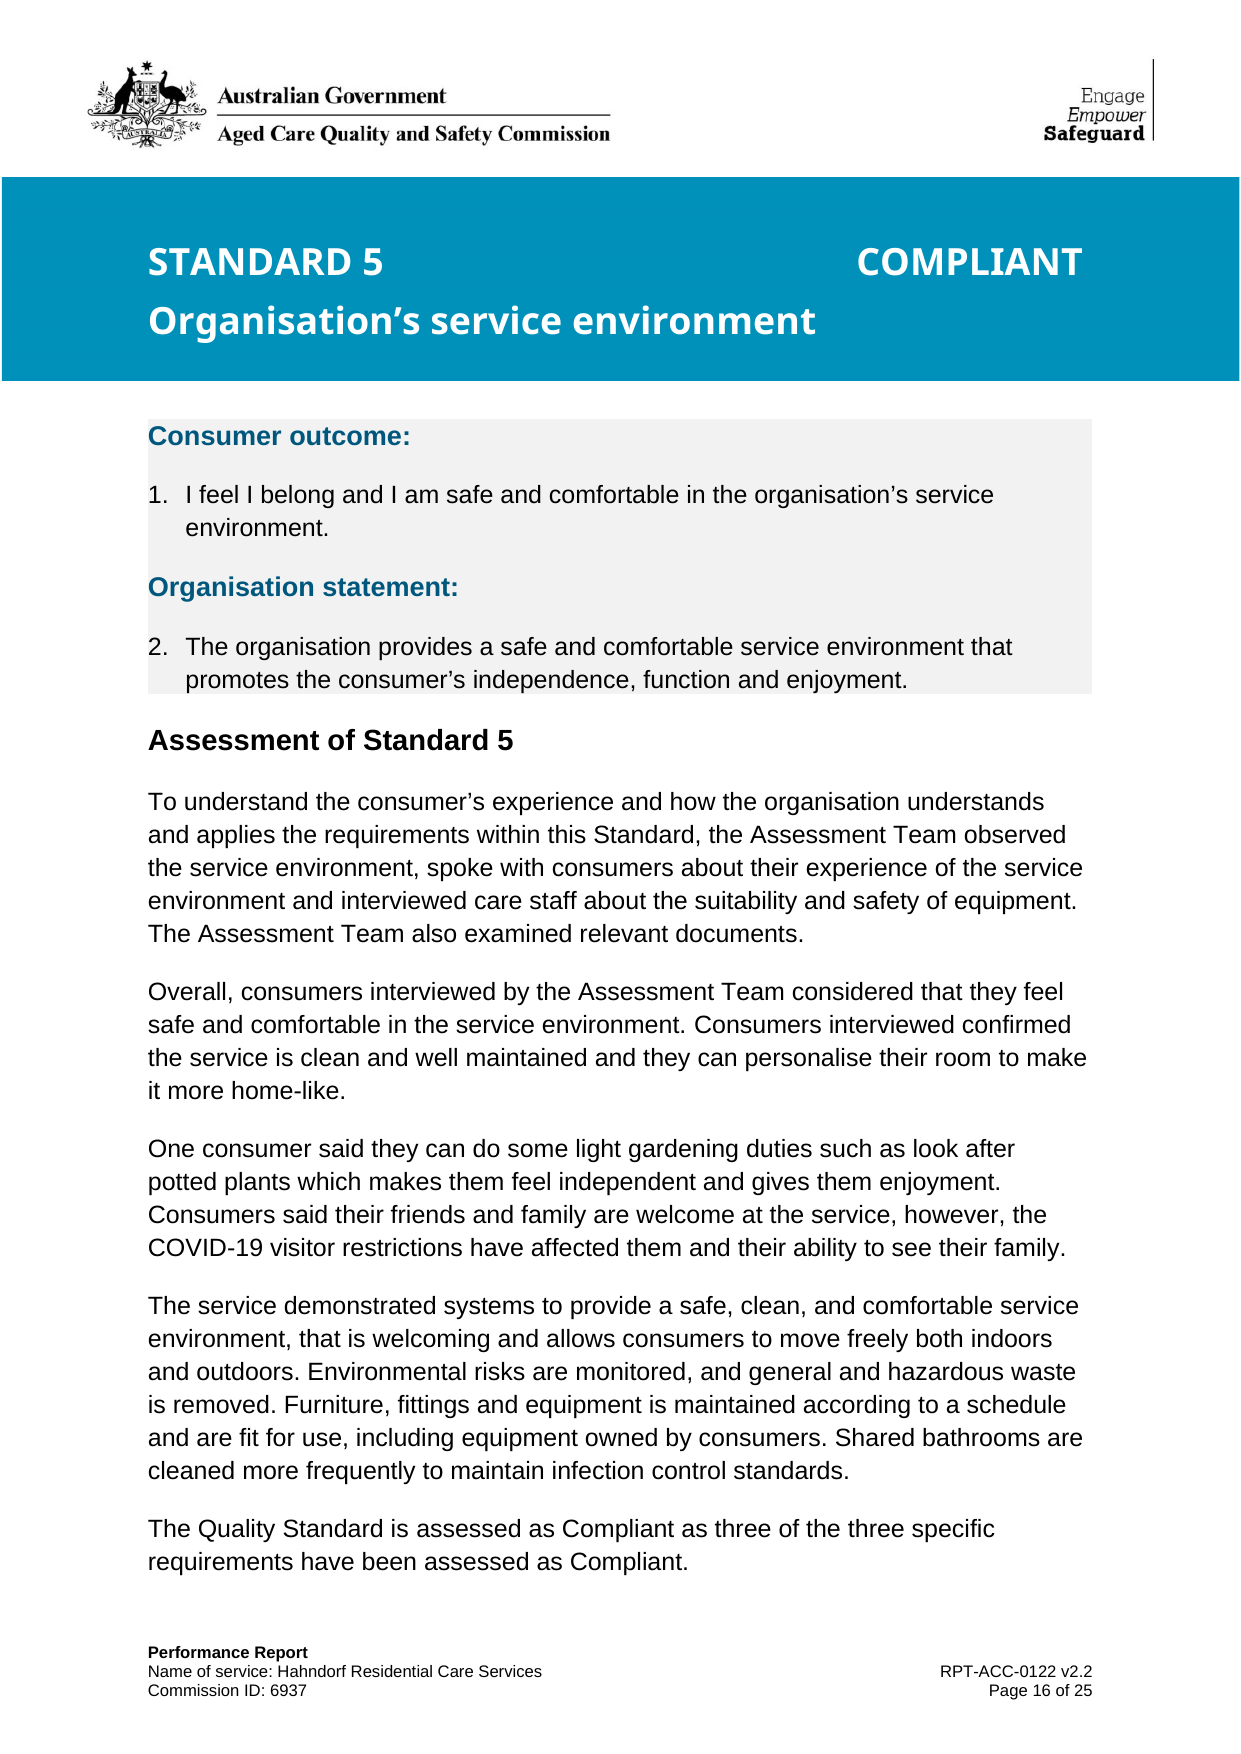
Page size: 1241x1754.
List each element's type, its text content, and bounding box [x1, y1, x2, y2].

text Overall, consumers interviewed by the Assessment Team considered that they feel safe and comfortable in the service environment. Consumers interviewed confirmed the service is clean and well maintained and they can personalise their room to make it more home-like. [148, 977, 1092, 1105]
picture [1, 0, 1241, 169]
list One consumer said they can do some light gardening duties such as look after potted plants which makes them feel independent and gives them enjoyment. Consumers said their friends and family are welcome at the service, however, the COVID-19 visitor restrictions have affected them and their ability to see their family. [148, 1134, 1092, 1262]
subtitle STANDARD 5 COMPLIANT Organisation’s service environment [148, 236, 1092, 345]
subtitle Consumer outcome: [148, 419, 1092, 451]
list The organisation provides a safe and comfortable service environment that promotes the consumer’s independence, function and enjoyment. [148, 632, 1092, 694]
text The Quality Standard is assessed as Compliant as three of the three specific requirements have been assessed as Compliant. [148, 1514, 1092, 1576]
subtitle Assessment of Standard 5 [148, 723, 1092, 757]
list I feel I belong and I am safe and comfortable in the organisation’s service environment. [148, 480, 1092, 542]
subtitle Organisation statement: [148, 571, 1092, 603]
text The service demonstrated systems to provide a safe, clean, and comfortable service environment, that is welcoming and allows consumers to move freely both indoors and outdoors. Environmental risks are monitored, and general and hazardous waste is removed. Furniture, fittings and equipment is maintained according to a schedule and are fit for use, including equipment owned by consumers. Shared bathrooms are cleaned more frequently to maintain infection control standards. [148, 1291, 1092, 1485]
text To understand the consumer’s experience and how the organisation understands and applies the requirements within this Standard, the Assessment Team observed the service environment, spoke with consumers about their experience of the service environment and interviewed care staff about the suitability and safety of equipment. The Assessment Team also examined relevant documents. [148, 787, 1092, 948]
